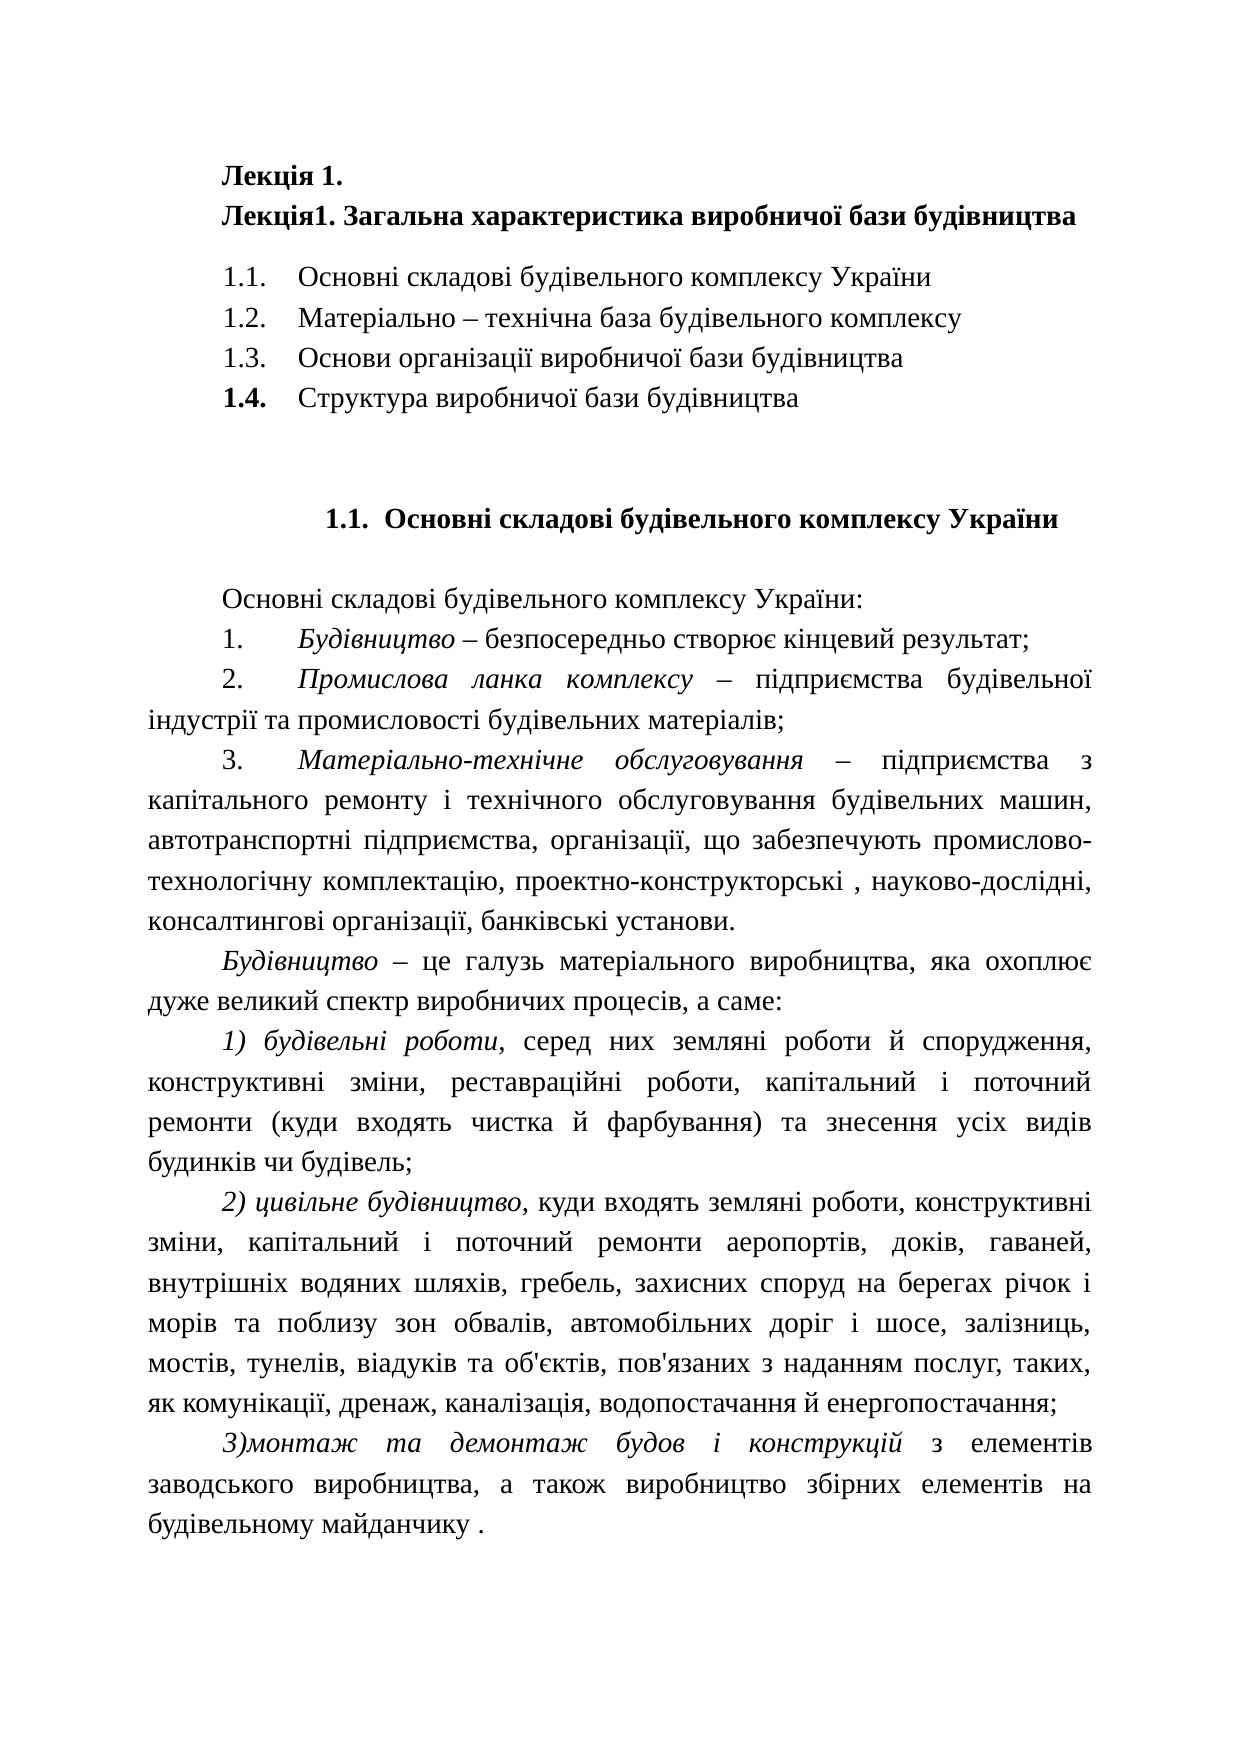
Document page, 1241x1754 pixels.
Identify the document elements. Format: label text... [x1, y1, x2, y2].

list Матеріально – технічна база будівельного комплексу [223, 300, 1092, 333]
list Основні складові будівельного комплексу України [223, 259, 1092, 293]
text 3)монтаж та демонтаж будов і конструкцій з елементів заводського виробництва, а також виробництво збірних елементів на будівельному майданчику . [148, 1426, 1092, 1539]
list Основні складові будівельного комплексу України: [148, 581, 1092, 615]
text 2) цивільне будівництво, куди входять земляні роботи, конструктивні зміни, капітальний і поточний ремонти аеропортів, доків, гаваней, внутрішніх водяних шляхів, гребель, захисних споруд на берегах річок і морів та поблизу зон обвалів, автомобільних доріг і шосе, залізниць, мостів, тунелів, віадуків та об'єктів, пов'язаних з наданням послуг, таких, як комунікації, дренаж, каналізація, водопостачання й енергопостачання; [148, 1184, 1092, 1419]
text Лекція1. Загальна характеристика виробничої бази будівництва [148, 198, 1092, 232]
list Промислова ланка комплексу – підприємства будівельної індустрії та промисловості будівельних матеріалів; [148, 662, 1092, 735]
list Основи організації виробничої бази будівництва [223, 340, 1092, 373]
text Будівництво – це галузь матеріального виробництва, яка охоплює дуже великий спектр виробничих процесів, а саме: [148, 943, 1092, 1017]
list Основні складові будівельного комплексу України [325, 501, 1092, 534]
list Будівництво – безпосередньо створює кінцевий результат; [148, 621, 1092, 655]
text Лекція 1. [148, 158, 1092, 192]
list Матеріально-технічне обслуговування – підприємства з капітального ремонту і технічного обслуговування будівельних машин, автотранспортні підприємства, організації, що забезпечують промислово-технологічну комплектацію, проектно-конструкторські , науково-дослідні, консалтингові організації, банківські установи. [148, 742, 1092, 936]
list Структура виробничої бази будівництва [223, 380, 1092, 414]
text 1) будівельні роботи, серед них земляні роботи й спорудження, конструктивні зміни, реставраційні роботи, капітальний і поточний ремонти (куди входять чистка й фарбування) та знесення усіх видів будинків чи будівель; [148, 1023, 1092, 1178]
